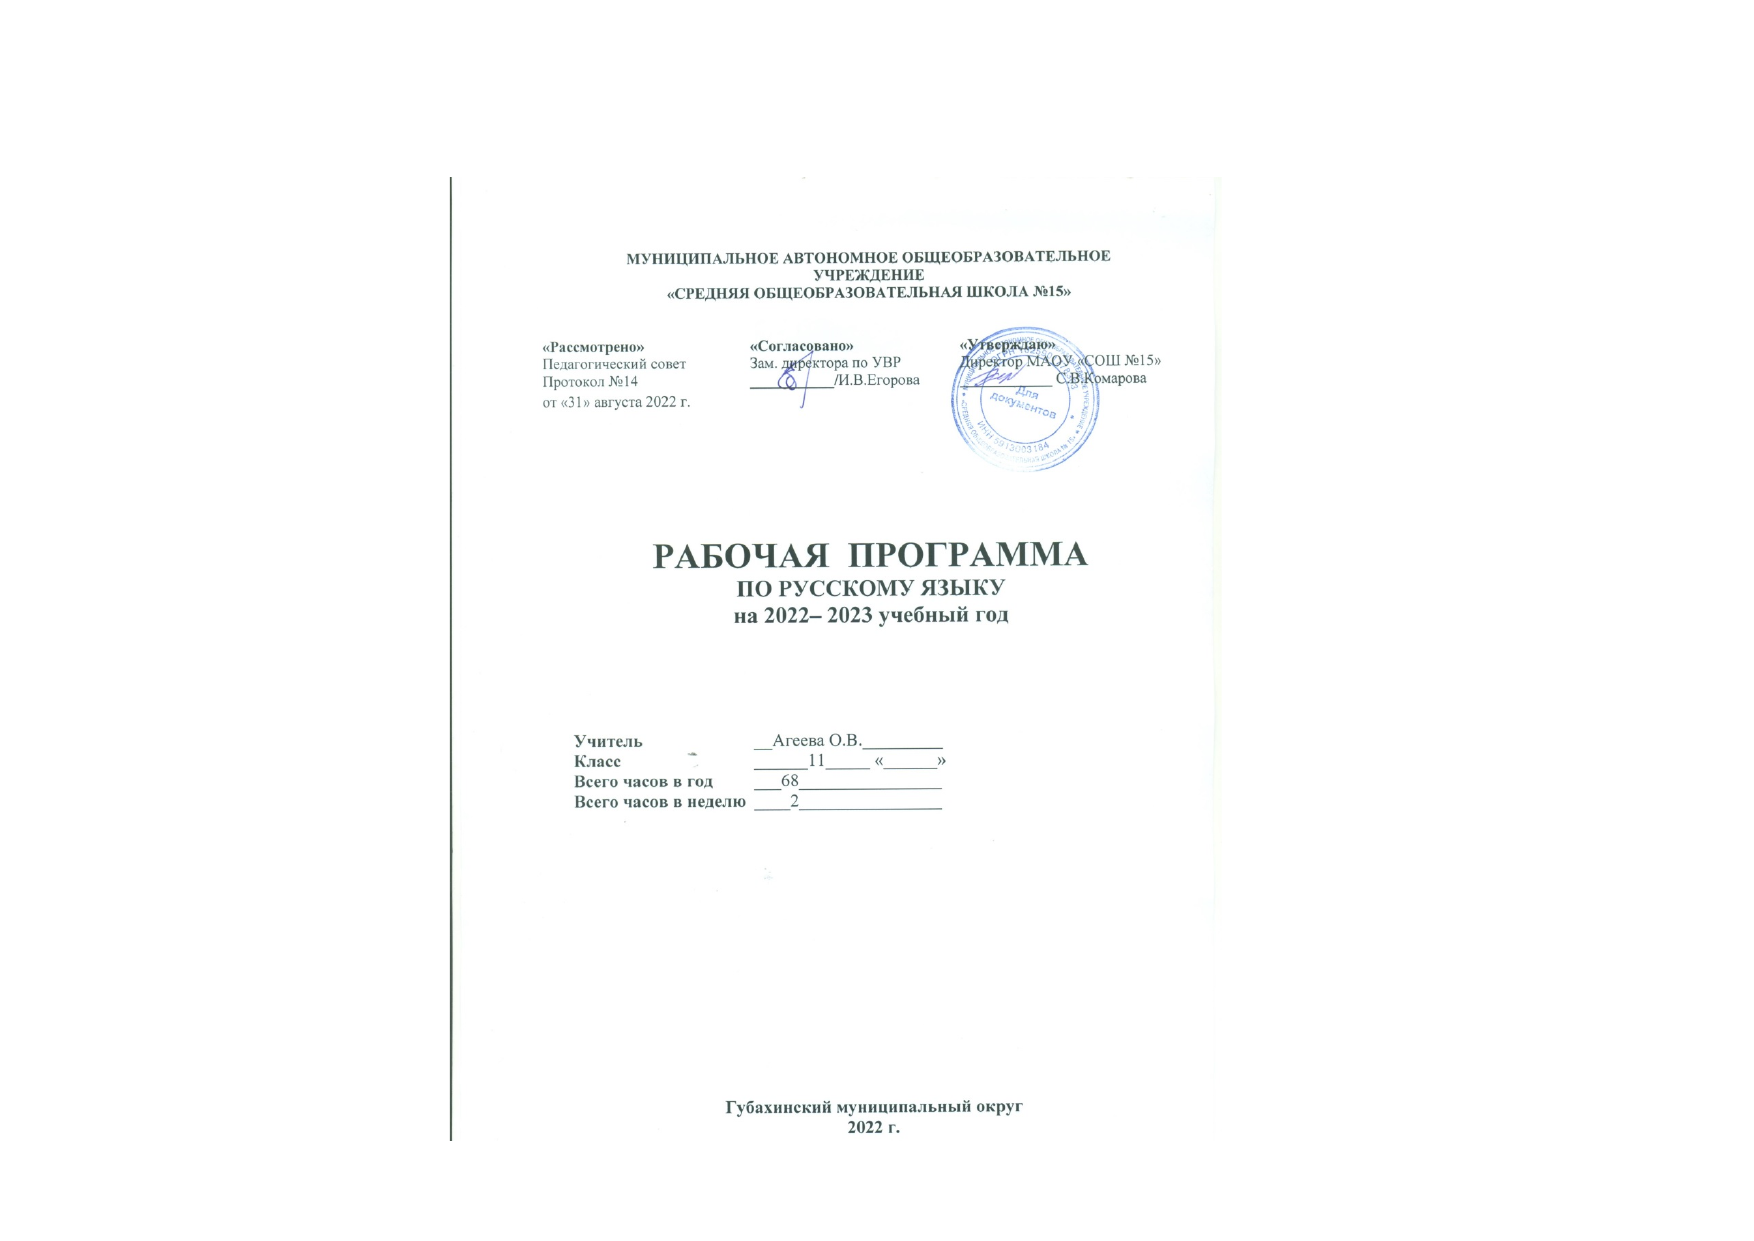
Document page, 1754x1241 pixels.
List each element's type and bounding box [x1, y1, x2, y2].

picture [449, 177, 1222, 1141]
